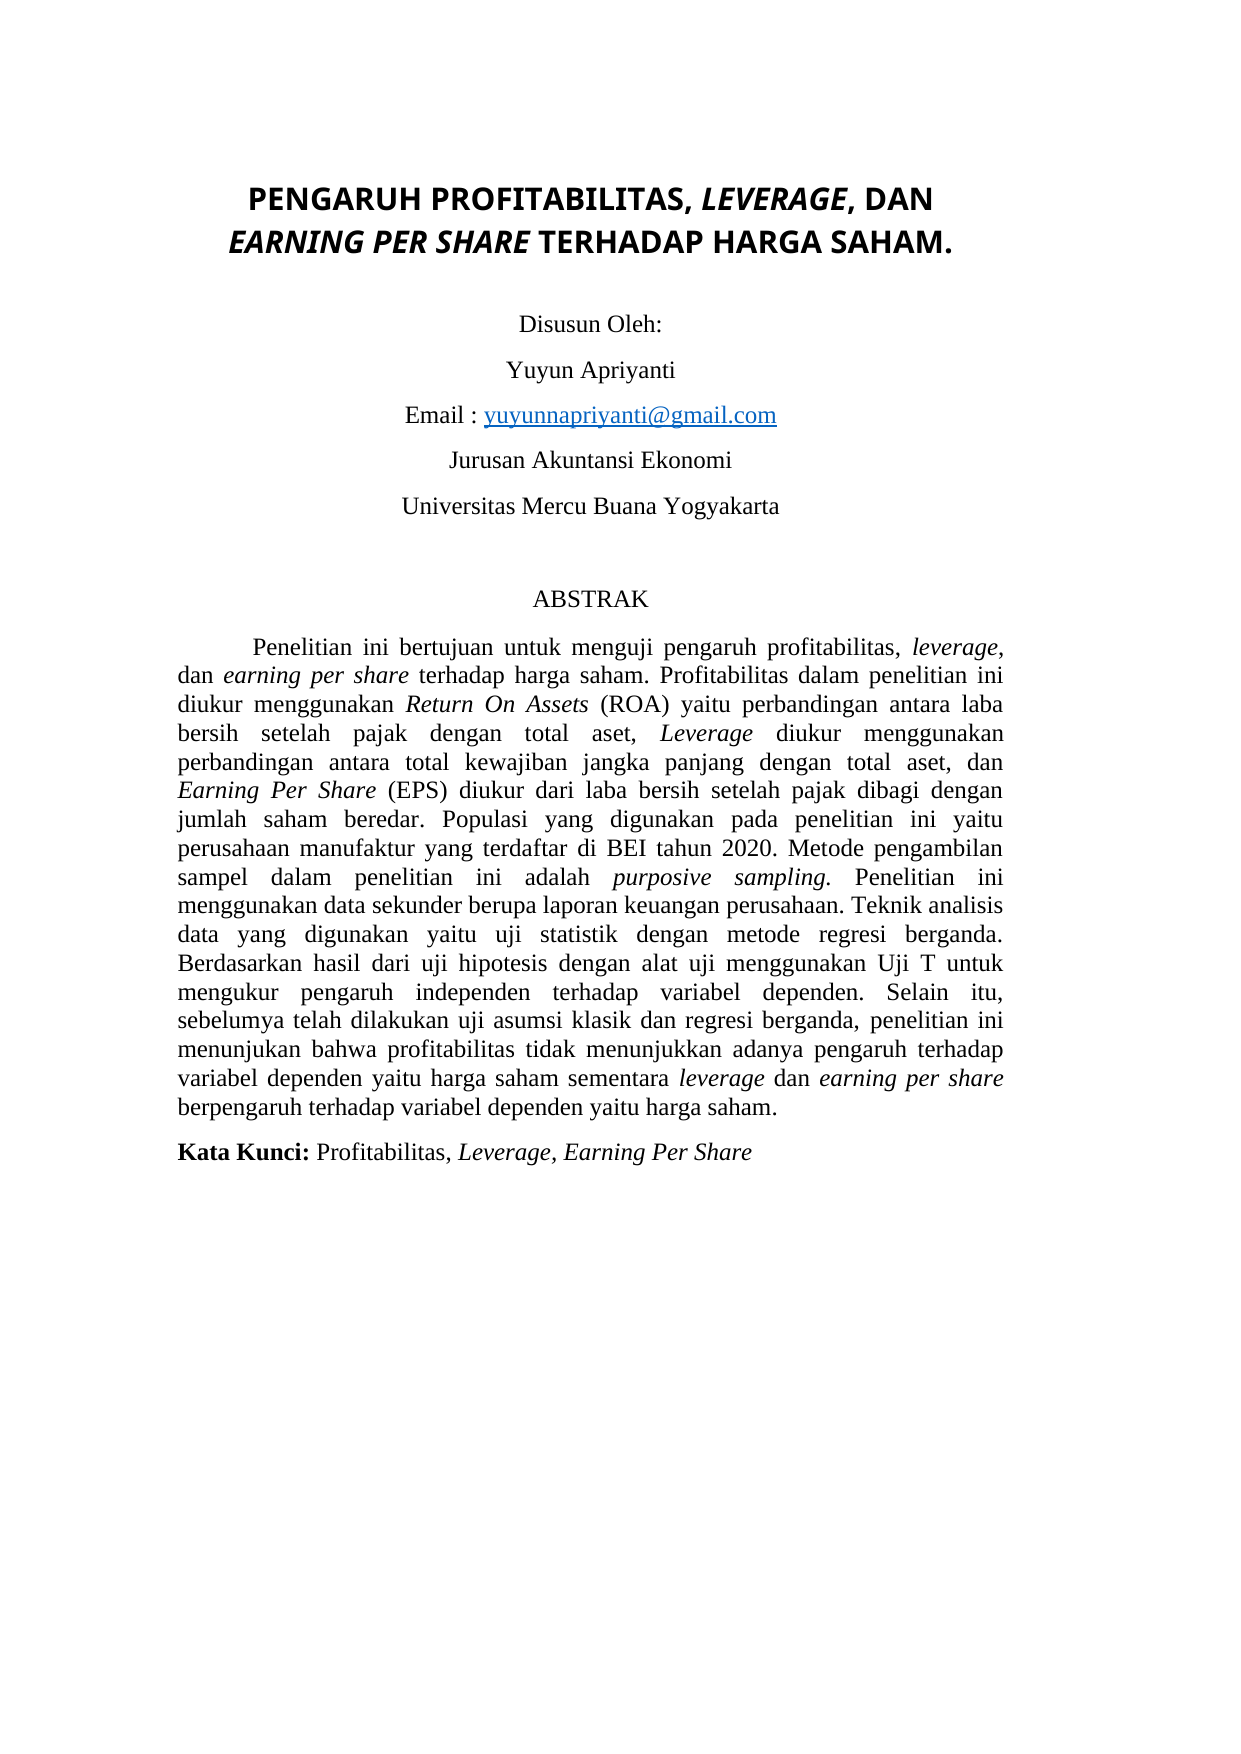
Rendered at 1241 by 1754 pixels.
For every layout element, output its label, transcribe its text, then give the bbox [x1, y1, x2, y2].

text Universitas Mercu Buana Yogyakarta [177, 491, 1004, 520]
text Penelitian ini bertujuan untuk menguji pengaruh profitabilitas, leverage, dan earning per share terhadap harga saham. Profitabilitas dalam penelitian ini diukur menggunakan Return On Assets (ROA) yaitu perbandingan antara laba bersih setelah pajak dengan total aset, Leverage diukur menggunakan perbandingan antara total kewajiban jangka panjang dengan total aset, dan Earning Per Share (EPS) diukur dari laba bersih setelah pajak dibagi dengan jumlah saham beredar. Populasi yang digunakan pada penelitian ini yaitu perusahaan manufaktur yang terdaftar di BEI tahun 2020. Metode pengambilan sampel dalam penelitian ini adalah purposive sampling. Penelitian ini menggunakan data sekunder berupa laporan keuangan perusahaan. Teknik analisis data yang digunakan yaitu uji statistik dengan metode regresi berganda. Berdasarkan hasil dari uji hipotesis dengan alat uji menggunakan Uji T untuk mengukur pengaruh independen terhadap variabel dependen. Selain itu, sebelumya telah dilakukan uji asumsi klasik dan regresi berganda, penelitian ini menunjukan bahwa profitabilitas tidak menunjukkan adanya pengaruh terhadap variabel dependen yaitu harga saham sementara leverage dan earning per share berpengaruh terhadap variabel dependen yaitu harga saham. [177, 632, 1004, 1121]
text PENGARUH PROFITABILITAS, LEVERAGE, DAN EARNING PER SHARE TERHADAP HARGA SAHAM. [177, 177, 1004, 262]
text Yuyun Apriyanti [177, 355, 1004, 383]
text ABSTRAK [177, 584, 1004, 613]
text Email : yuyunnapriyanti@gmail.com [177, 400, 1004, 429]
text Jurusan Akuntansi Ekonomi [177, 446, 1004, 474]
text Disusun Oleh: [177, 309, 1004, 338]
text Kata Kunci: Profitabilitas, Leverage, Earning Per Share [177, 1137, 1004, 1166]
